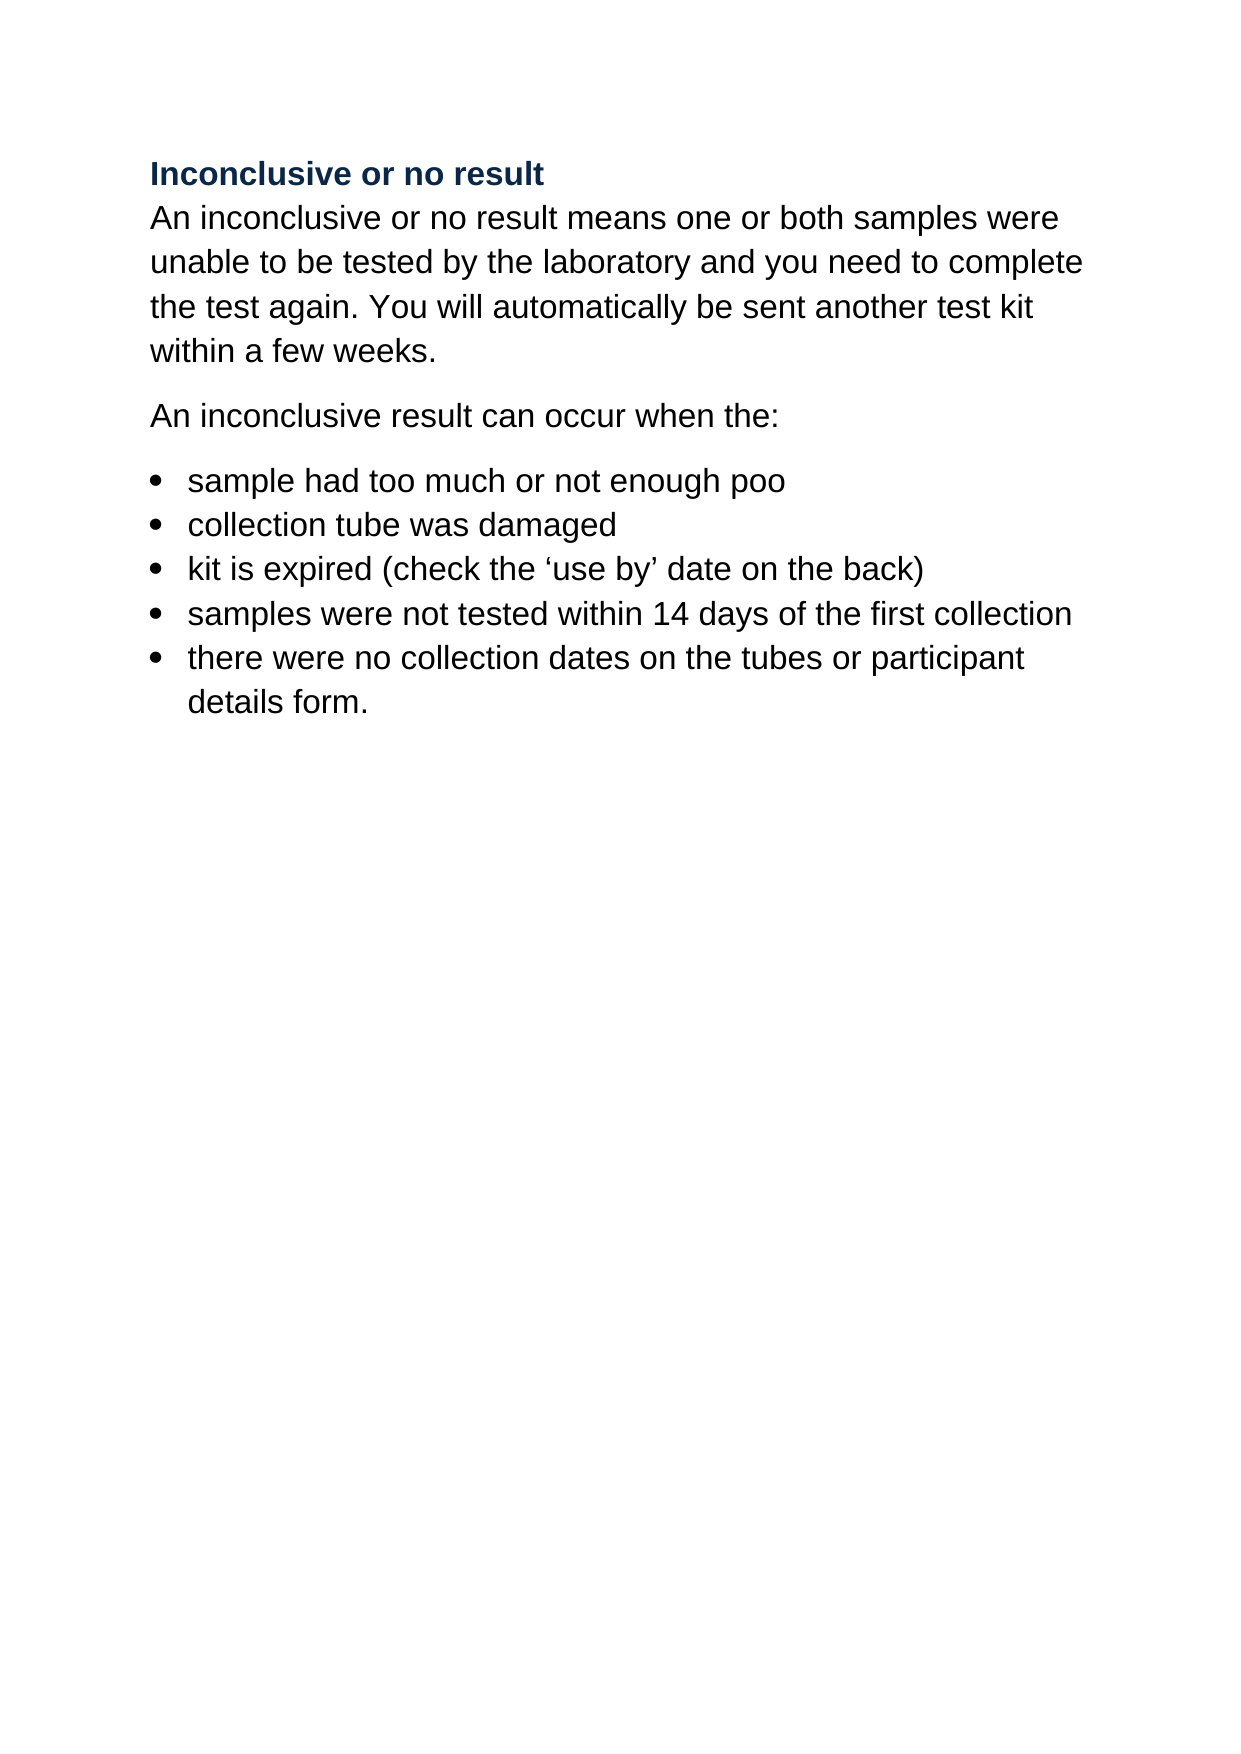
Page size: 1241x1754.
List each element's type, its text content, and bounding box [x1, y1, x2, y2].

text An inconclusive or no result means one or both samples were unable to be tested by the laboratory and you need to complete the test again. You will automatically be sent another test kit within a few weeks. [150, 198, 1090, 369]
list there were no collection dates on the tubes or participant details form. [150, 638, 1090, 721]
list kit is expired (check the ‘use by’ date on the back) [150, 549, 1090, 588]
list collection tube was damaged [150, 505, 1090, 544]
list samples were not tested within 14 days of the first collection [150, 594, 1090, 632]
list sample had too much or not enough poo [150, 461, 1090, 499]
subtitle Inconclusive or no result [150, 154, 1090, 193]
text An inconclusive result can occur when the: [150, 396, 1090, 434]
